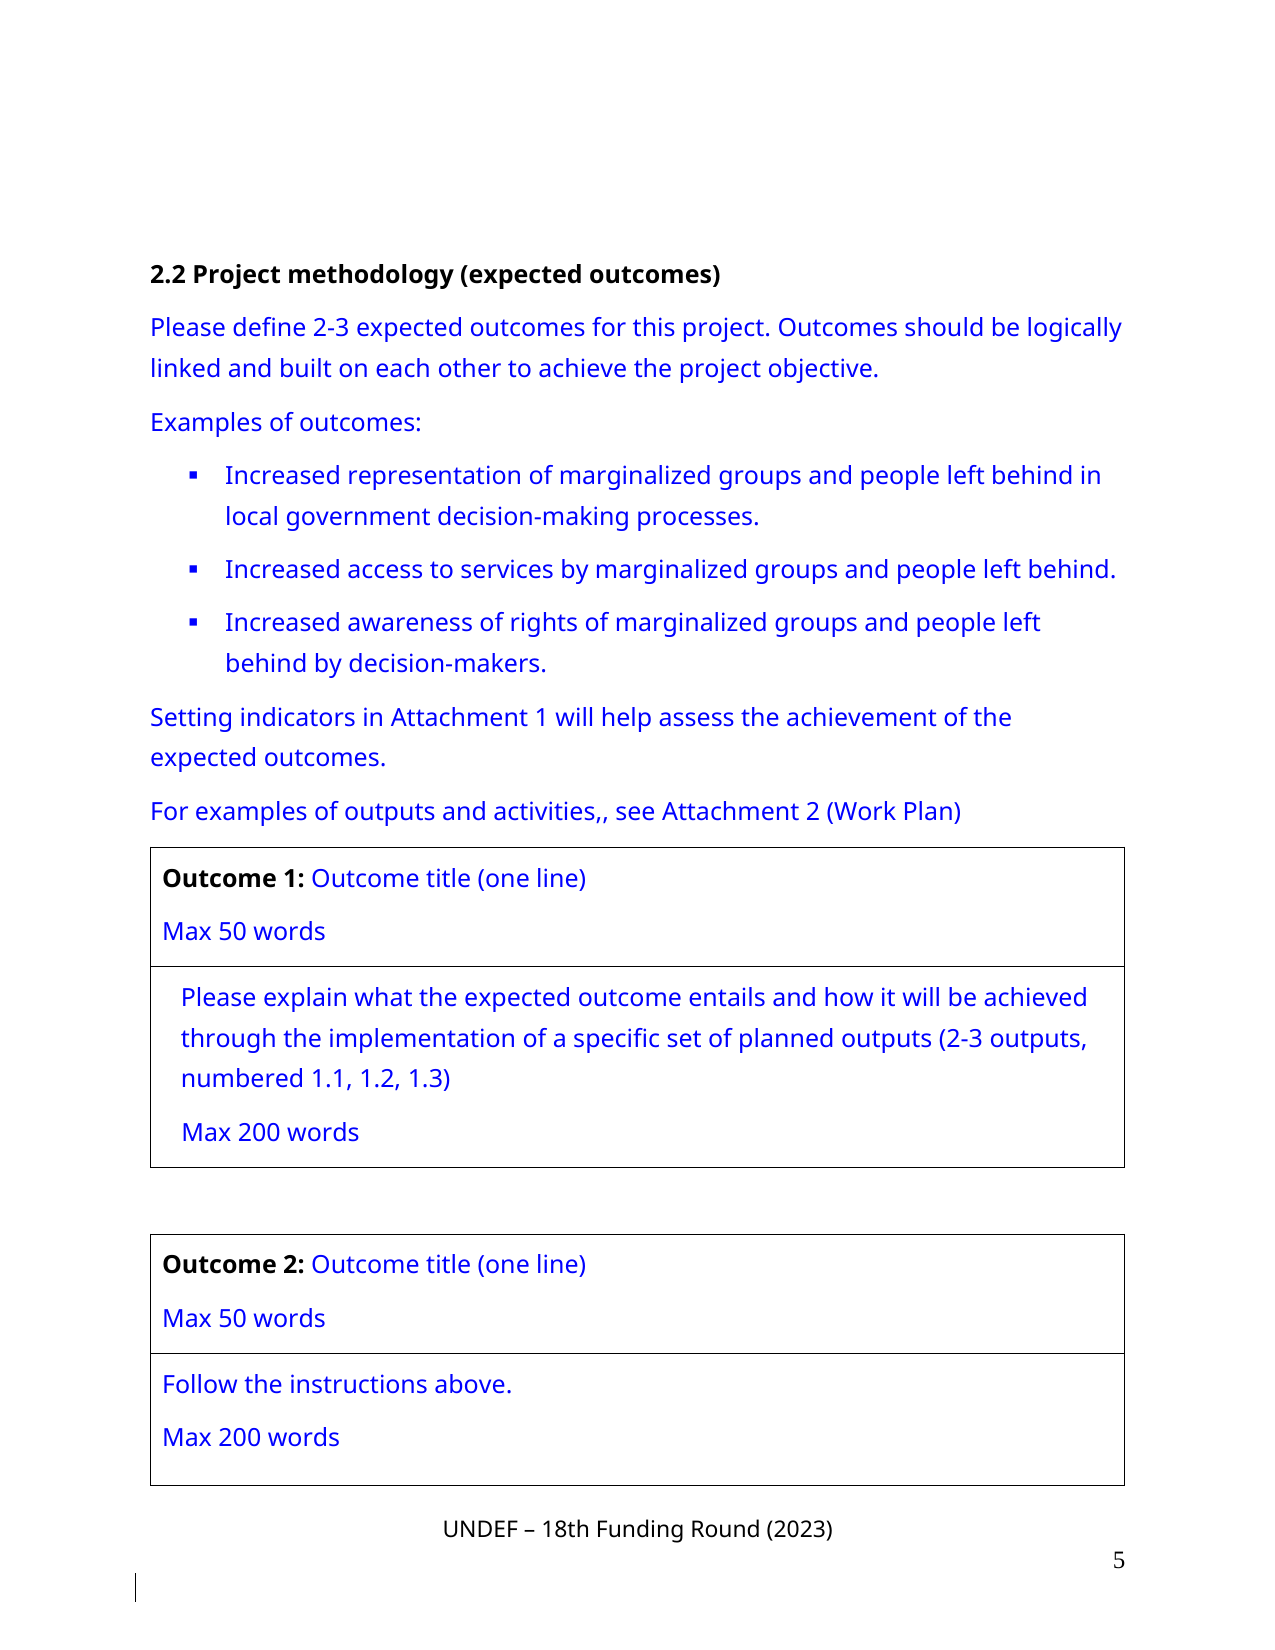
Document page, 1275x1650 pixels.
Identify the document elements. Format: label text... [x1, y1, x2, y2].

text 2.2 Project methodology (expected outcomes) [150, 257, 1125, 291]
table_header Outcome 1: Outcome title (one line) Max 50 words [151, 848, 1124, 966]
list Increased representation of marginalized groups and people left behind in local government decision-making processes. [187, 457, 1125, 532]
table_cell Please explain what the expected outcome entails and how it will be achieved through the implementation of a specific set of planned outputs (2-3 outputs, numbered 1.1, 1.2, 1.3) Max 200 words [151, 967, 1124, 1167]
table_header Outcome 2: Outcome title (one line) Max 50 words [151, 1235, 1124, 1353]
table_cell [151, 1354, 1124, 1485]
text Setting indicators in Attachment 1 will help assess the achievement of the expected outcomes. [150, 699, 1125, 774]
list Increased access to services by marginalized groups and people left behind. [187, 552, 1125, 586]
text Examples of outcomes: [150, 404, 1125, 438]
text Please define 2-3 expected outcomes for this project. Outcomes should be logically linked and built on each other to achieve the project objective. [150, 310, 1125, 385]
text For examples of outputs and activities,, see Attachment 2 (Work Plan) [150, 793, 1125, 827]
list Increased awareness of rights of marginalized groups and people left behind by decision-makers. [187, 605, 1125, 680]
